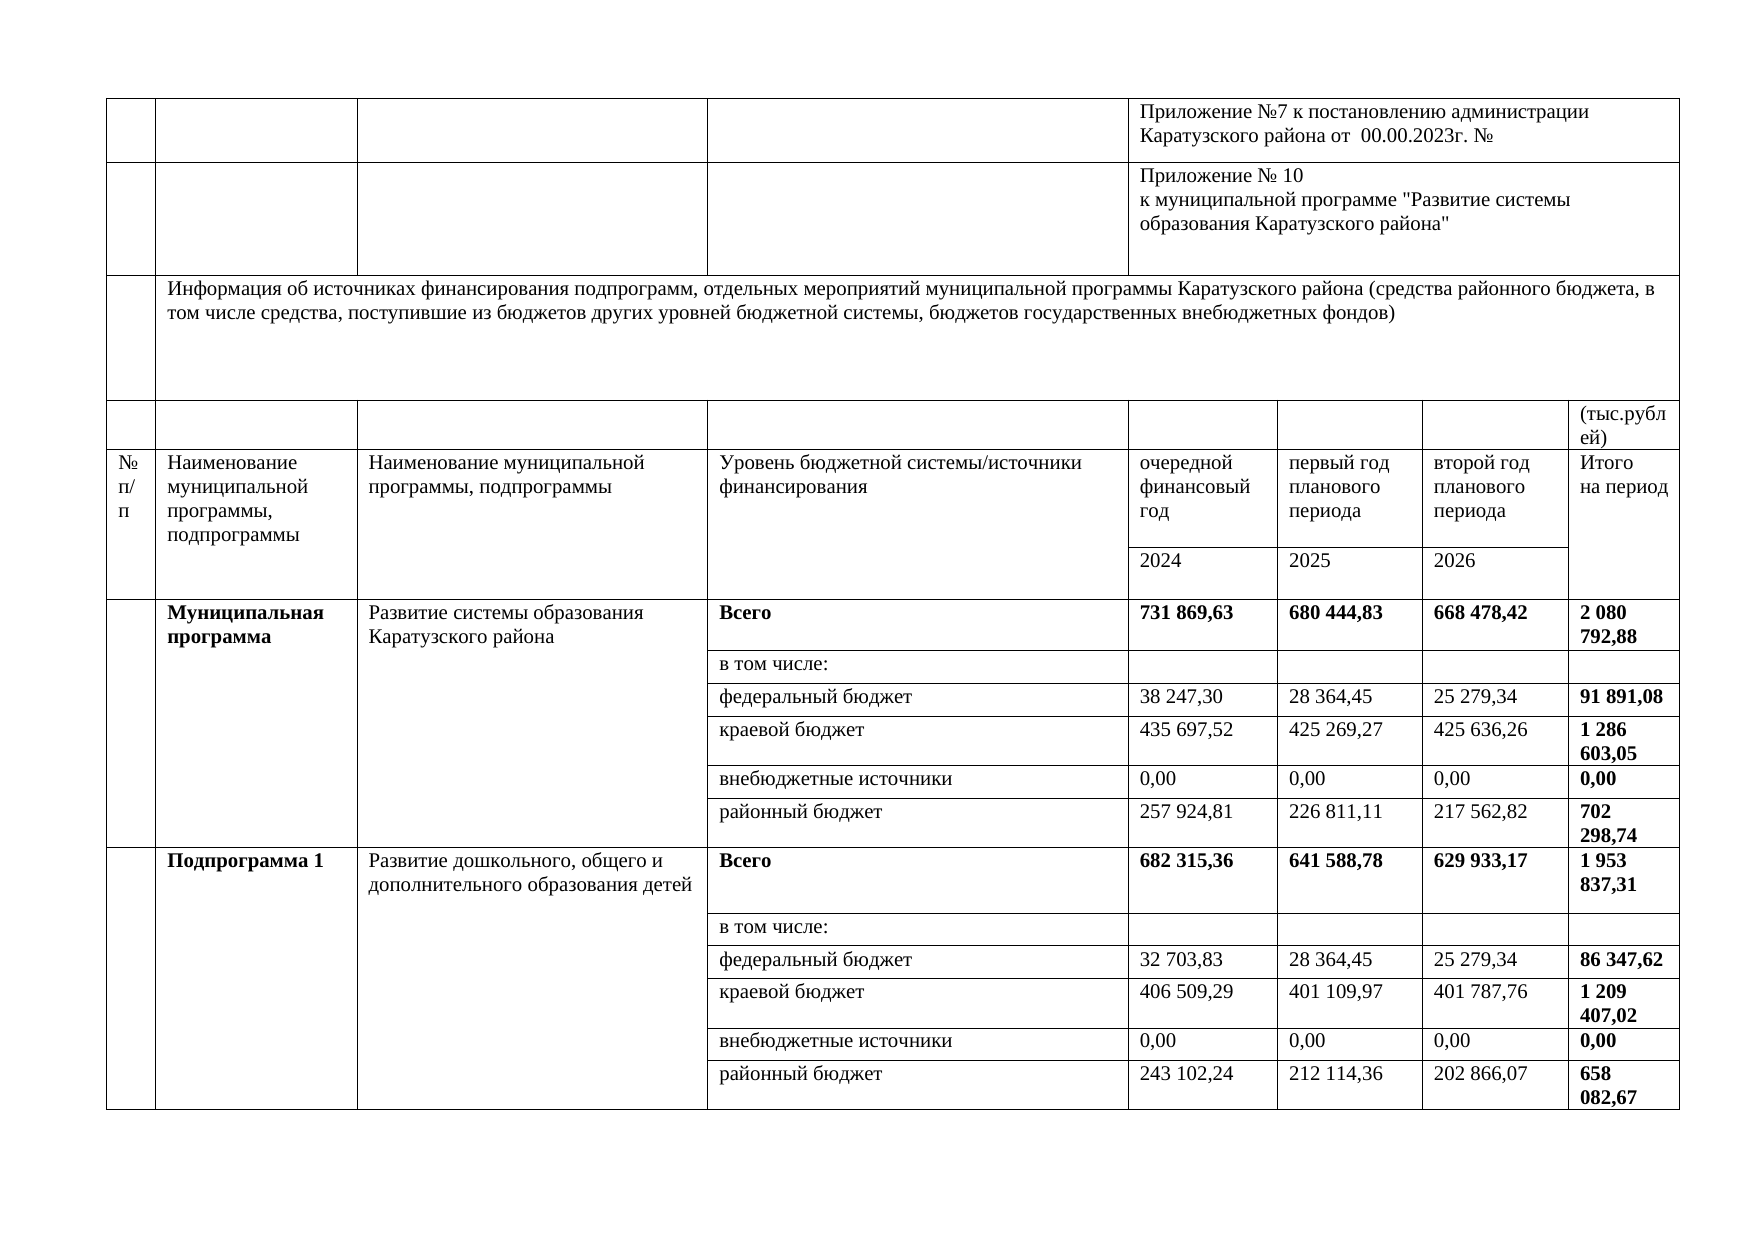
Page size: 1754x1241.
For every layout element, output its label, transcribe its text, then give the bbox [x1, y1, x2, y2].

table_cell [107, 848, 155, 1109]
table_cell в том числе: [708, 914, 1128, 945]
table_cell 1 953 837,31 [1569, 848, 1679, 913]
table_cell 212 114,36 [1278, 1061, 1422, 1109]
table_cell 1 209 407,02 [1569, 979, 1679, 1027]
table_cell 731 869,63 [1129, 600, 1277, 650]
table_cell второй год планового периода [1423, 450, 1568, 547]
table_cell 1 286 603,05 [1569, 717, 1679, 765]
table_cell [1423, 914, 1568, 945]
table_cell 28 364,45 [1278, 946, 1422, 978]
table_cell 0,00 [1278, 766, 1422, 798]
table_cell 702 298,74 [1569, 799, 1679, 847]
table_cell Развитие системы образования Каратузского района [358, 600, 707, 847]
table_cell 641 588,78 [1278, 848, 1422, 913]
table_cell [1129, 914, 1277, 945]
table_cell [1278, 401, 1422, 449]
table_cell Подпрограмма 1 [156, 848, 357, 1109]
table_cell [107, 600, 155, 847]
table_cell [1423, 651, 1568, 683]
table_header [156, 99, 357, 162]
table_cell [1278, 914, 1422, 945]
table_cell 0,00 [1423, 1029, 1568, 1060]
table_cell Уровень бюджетной системы/источники финансирования [708, 450, 1128, 599]
table_cell Развитие дошкольного, общего и дополнительного образования детей [358, 848, 707, 1109]
table_cell [1569, 914, 1679, 945]
table_cell 425 269,27 [1278, 717, 1422, 765]
table_cell 38 247,30 [1129, 684, 1277, 716]
table_cell 217 562,82 [1423, 799, 1568, 847]
table_cell 86 347,62 [1569, 946, 1679, 978]
table_cell 2 080 792,88 [1569, 600, 1679, 650]
table_cell районный бюджет [708, 799, 1128, 847]
table_cell 0,00 [1129, 766, 1277, 798]
table_cell [708, 401, 1128, 449]
table_cell [1129, 401, 1277, 449]
table_cell 425 636,26 [1423, 717, 1568, 765]
table_cell 32 703,83 [1129, 946, 1277, 978]
table_header [708, 99, 1128, 162]
table_header [358, 99, 707, 162]
table_cell 406 509,29 [1129, 979, 1277, 1027]
table_cell Приложение № 10 к муниципальной программе "Развитие системы образования Каратузского района" [1129, 163, 1679, 274]
table_cell [358, 163, 707, 274]
table_cell федеральный бюджет [708, 946, 1128, 978]
table_cell краевой бюджет [708, 717, 1128, 765]
table_cell 25 279,34 [1423, 684, 1568, 716]
table_cell 401 787,76 [1423, 979, 1568, 1027]
table_cell [107, 163, 155, 274]
table_cell 682 315,36 [1129, 848, 1277, 913]
table_cell 629 933,17 [1423, 848, 1568, 913]
table_cell Наименование муниципальной программы, подпрограммы [358, 450, 707, 599]
table_cell 202 866,07 [1423, 1061, 1568, 1109]
table_cell федеральный бюджет [708, 684, 1128, 716]
table_cell Всего [708, 848, 1128, 913]
table_cell Всего [708, 600, 1128, 650]
table_cell 91 891,08 [1569, 684, 1679, 716]
table_cell внебюджетные источники [708, 1029, 1128, 1060]
table_cell Муниципальная программа [156, 600, 357, 847]
table_cell внебюджетные источники [708, 766, 1128, 798]
table_cell [156, 163, 357, 274]
table_cell 680 444,83 [1278, 600, 1422, 650]
table_cell [1423, 401, 1568, 449]
table_cell районный бюджет [708, 1061, 1128, 1109]
table_cell 28 364,45 [1278, 684, 1422, 716]
table_cell 25 279,34 [1423, 946, 1568, 978]
table_cell 2024 [1129, 548, 1277, 599]
table_cell первый год планового периода [1278, 450, 1422, 547]
table_cell [156, 401, 357, 449]
table_cell 2025 [1278, 548, 1422, 599]
table_cell Итого на период [1569, 450, 1679, 599]
table_cell [107, 276, 155, 399]
table_cell 0,00 [1278, 1029, 1422, 1060]
table_cell [107, 401, 155, 449]
table_cell [358, 401, 707, 449]
table_cell краевой бюджет [708, 979, 1128, 1027]
table_cell [1569, 651, 1679, 683]
table_cell № п/п [107, 450, 155, 599]
table_header Приложение №7 к постановлению администрации Каратузского района от 00.00.2023г. № [1129, 99, 1679, 162]
table_cell 2026 [1423, 548, 1568, 599]
table_cell 0,00 [1569, 1029, 1679, 1060]
table_cell Информация об источниках финансирования подпрограмм, отдельных мероприятий муниципальной программы Каратузского района (средства районного бюджета, в том числе средства, поступившие из бюджетов других уровней бюджетной системы, бюджетов государственных внебюджетных фондов) [156, 276, 1679, 399]
table_cell [1278, 651, 1422, 683]
table_cell Наименование муниципальной программы, подпрограммы [156, 450, 357, 599]
table_cell 257 924,81 [1129, 799, 1277, 847]
table_cell 435 697,52 [1129, 717, 1277, 765]
table_cell 401 109,97 [1278, 979, 1422, 1027]
table_cell (тыс.рублей) [1569, 401, 1679, 449]
table_cell 0,00 [1569, 766, 1679, 798]
table_cell 668 478,42 [1423, 600, 1568, 650]
table_cell 658 082,67 [1569, 1061, 1679, 1109]
table_cell 226 811,11 [1278, 799, 1422, 847]
table_cell очередной финансовый год [1129, 450, 1277, 547]
table_cell 0,00 [1129, 1029, 1277, 1060]
table_cell [1129, 651, 1277, 683]
table_cell [708, 163, 1128, 274]
table_header [107, 99, 155, 162]
table_cell 243 102,24 [1129, 1061, 1277, 1109]
table_cell 0,00 [1423, 766, 1568, 798]
table_cell в том числе: [708, 651, 1128, 683]
